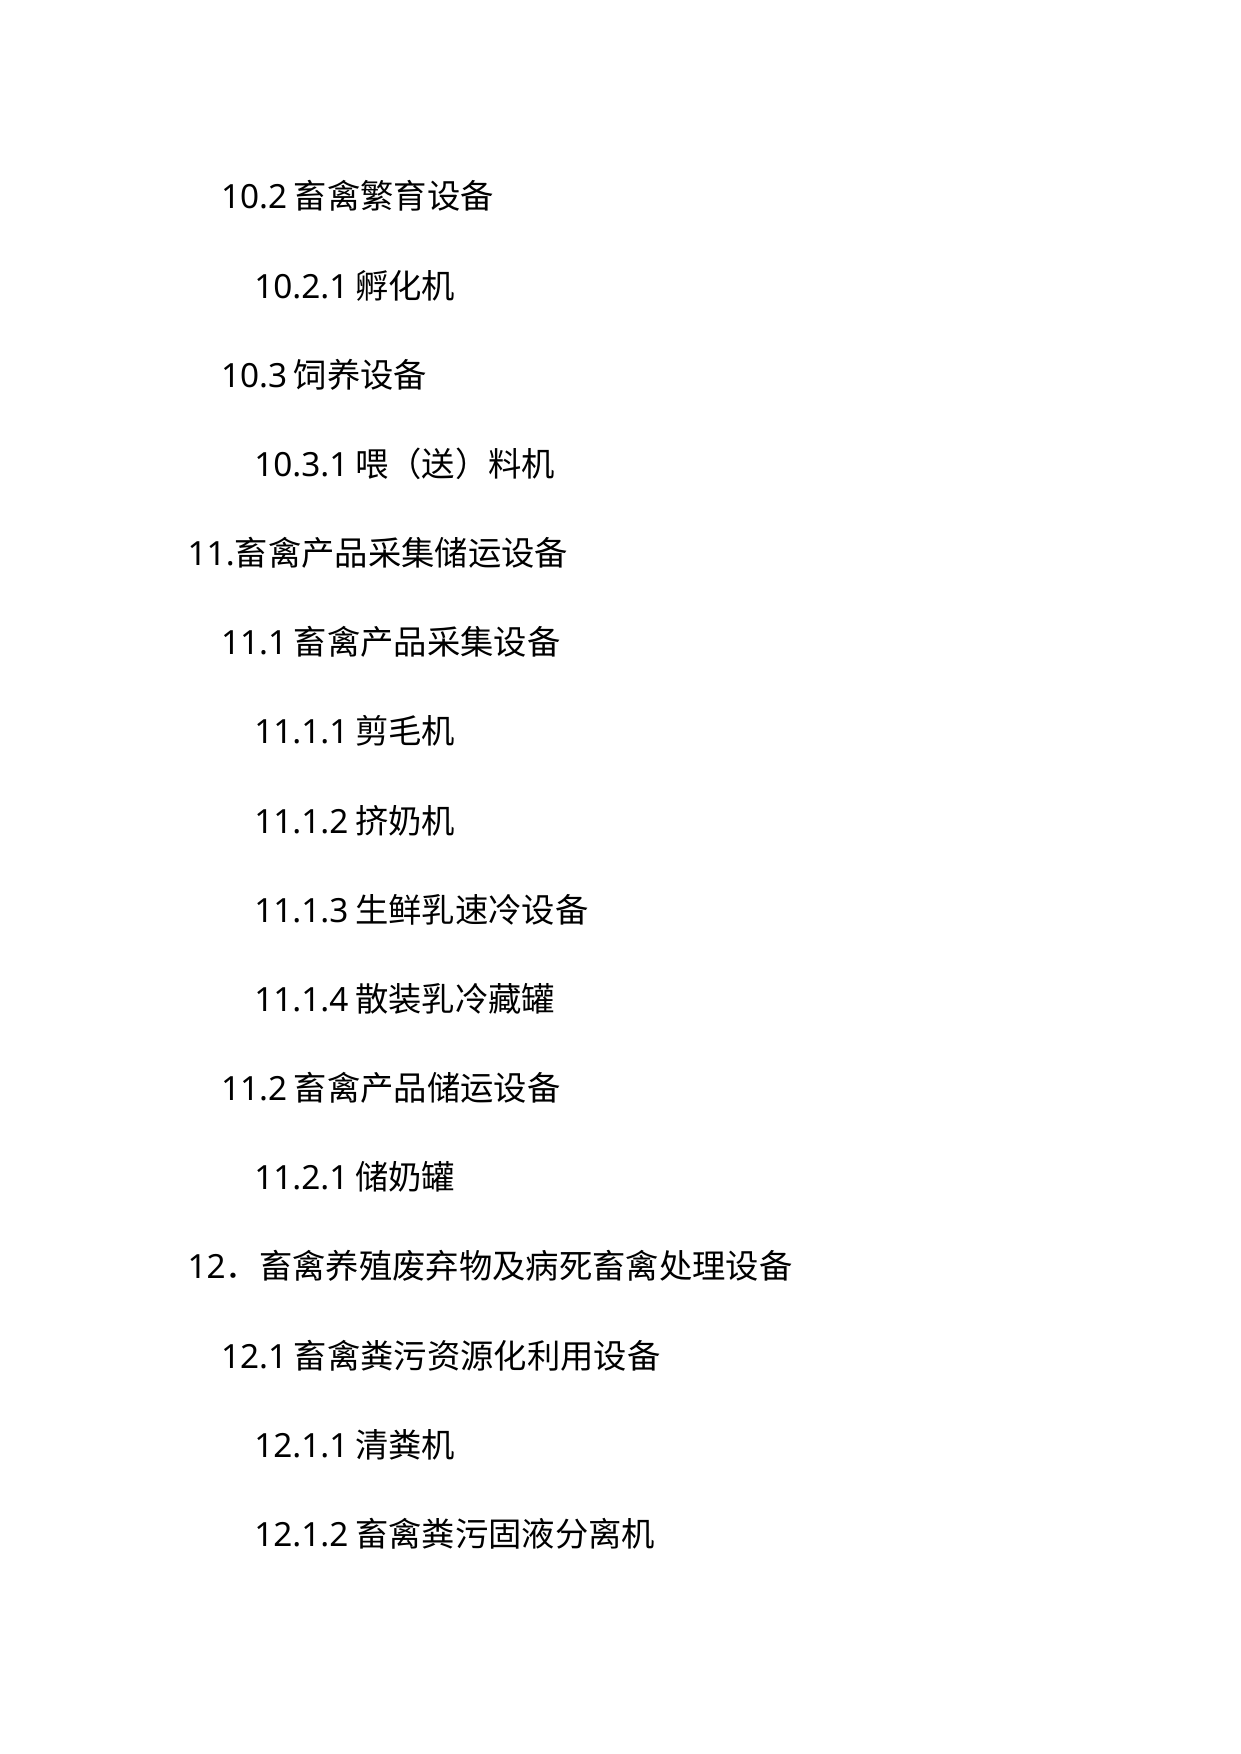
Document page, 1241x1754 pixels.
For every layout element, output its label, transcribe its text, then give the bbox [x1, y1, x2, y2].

text 11.2.1储奶罐 [187, 1143, 1053, 1208]
text 11.2畜禽产品储运设备 [187, 1054, 1053, 1119]
text 11.1.1剪毛机 [187, 697, 1053, 762]
text 12．畜禽养殖废弃物及病死畜禽处理设备 [187, 1232, 1053, 1297]
text 10.3饲养设备 [187, 340, 1053, 405]
text 10.2.1孵化机 [187, 251, 1053, 316]
text 10.2畜禽繁育设备 [187, 162, 1053, 227]
text 12.1.2畜禽粪污固液分离机 [187, 1499, 1053, 1564]
list 11.畜禽产品采集储运设备 [187, 519, 1053, 584]
text 11.1.2挤奶机 [187, 786, 1053, 851]
list 11.1畜禽产品采集设备 [187, 608, 1053, 673]
text 12.1畜禽粪污资源化利用设备 [187, 1321, 1053, 1386]
text 11.1.3生鲜乳速冷设备 [187, 875, 1053, 940]
text 11.1.4散装乳冷藏罐 [187, 964, 1053, 1029]
text 10.3.1喂（送）料机 [187, 429, 1053, 494]
text 12.1.1清粪机 [187, 1410, 1053, 1475]
